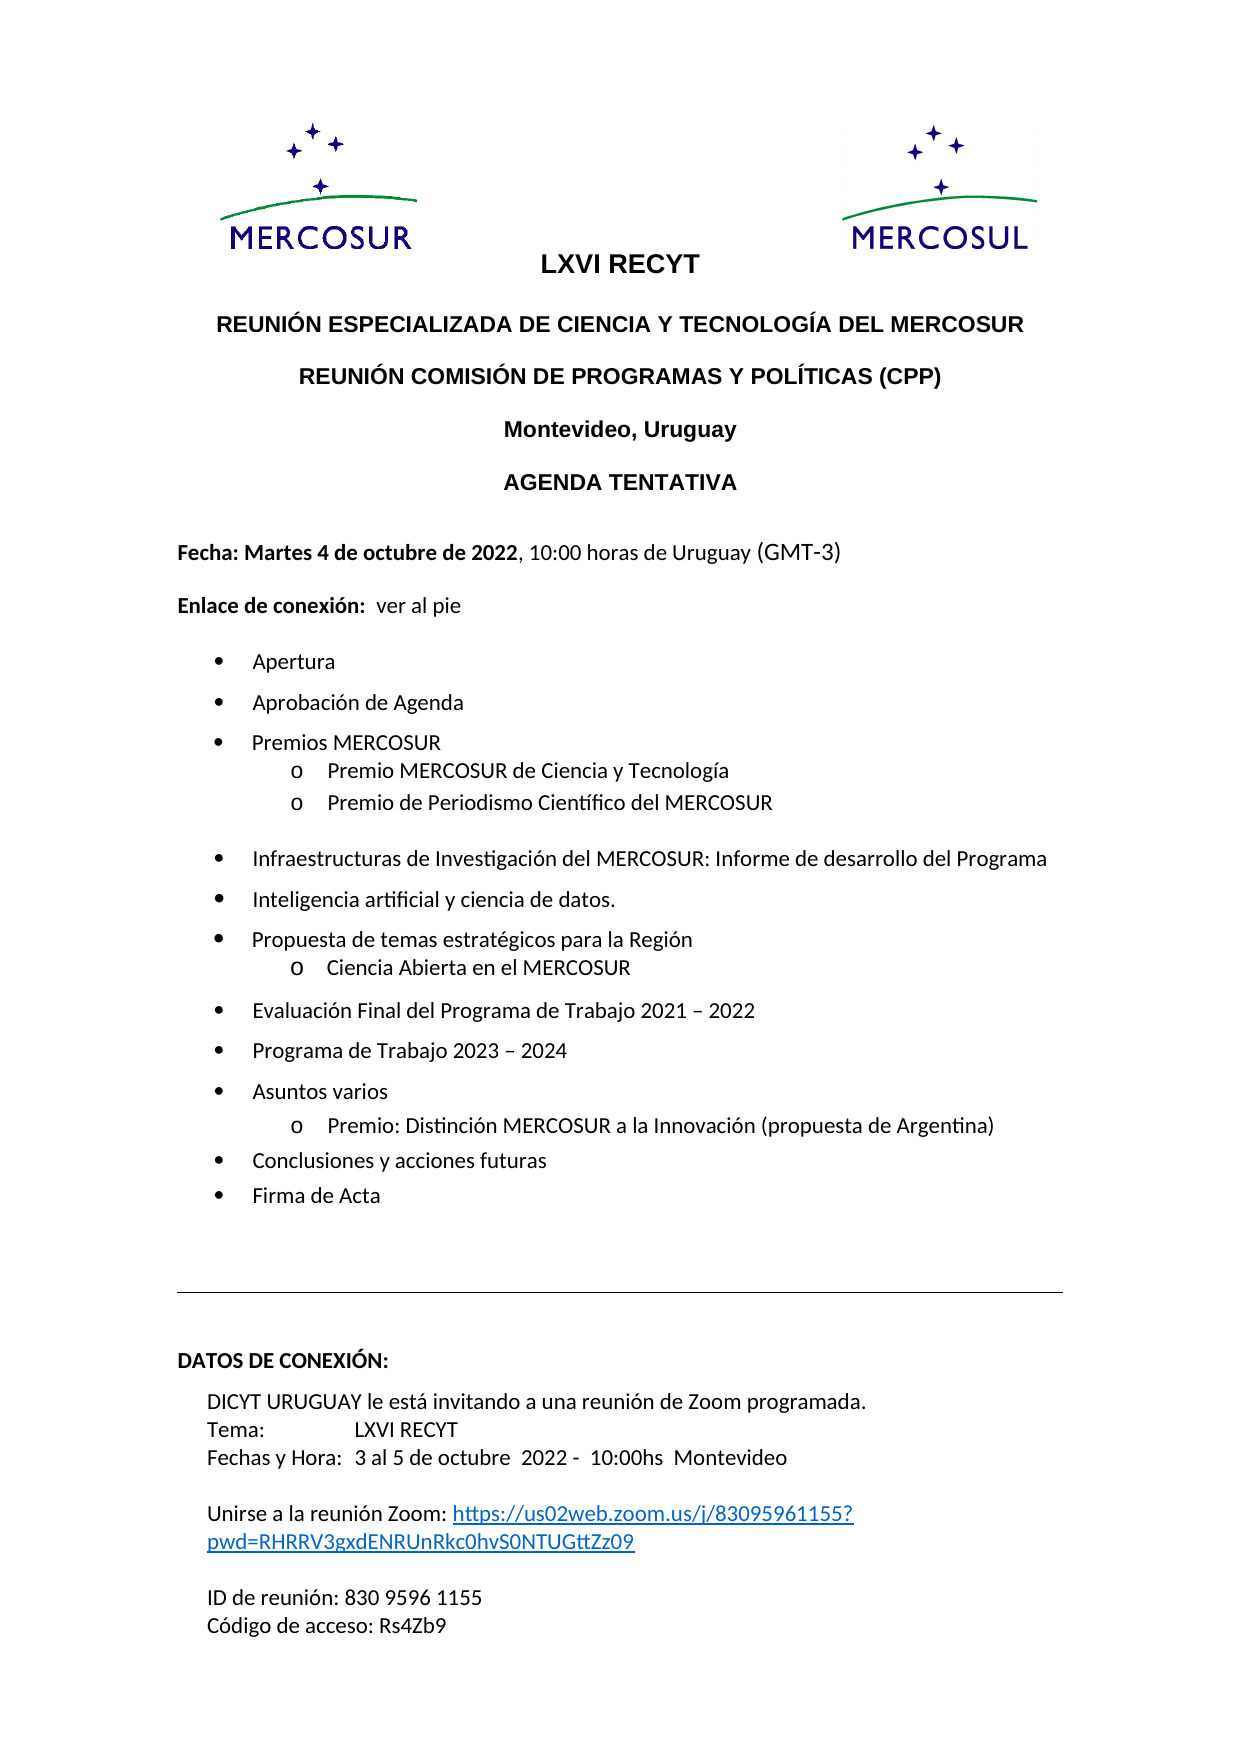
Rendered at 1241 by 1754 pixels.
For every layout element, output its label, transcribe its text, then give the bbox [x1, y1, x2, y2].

list Propuesta de temas estratégicos para la Región [214, 926, 1063, 953]
text ID de reunión: 830 9596 1155 [207, 1583, 1063, 1611]
list Firma de Acta [215, 1181, 1063, 1209]
list Premio MERCOSUR de Ciencia y Tecnología [290, 757, 1063, 786]
text AGENDA TENTATIVA [177, 469, 1063, 495]
list Premios MERCOSUR [214, 728, 1063, 757]
list Asuntos varios [215, 1077, 1063, 1105]
text DATOS DE CONEXIÓN: [177, 1347, 1063, 1374]
list Evaluación Final del Programa de Trabajo 2021 – 2022 [215, 996, 1063, 1024]
picture [842, 125, 1038, 237]
text REUNIÓN COMISIÓN DE PROGRAMAS Y POLÍTICAS (CPP) [177, 363, 1063, 390]
text Unirse a la reunión Zoom: https://us02web.zoom.us/j/83095961155?pwd=RHRRV3gxdENRUnRkc0hvS0NTUGttZz09 [207, 1499, 1063, 1555]
text Fecha: Martes 4 de octubre de 2022, 10:00 horas de Uruguay (GMT-3) [177, 536, 1063, 566]
list Infraestructuras de Investigación del MERCOSUR: Informe de desarrollo del Programa [215, 844, 1063, 872]
list Apertura [215, 647, 1063, 676]
text Tema: LXVI RECYT [207, 1415, 1063, 1443]
text REUNIÓN ESPECIALIZADA DE CIENCIA Y TECNOLOGÍA DEL MERCOSUR [177, 311, 1063, 337]
text Montevideo, Uruguay [177, 416, 1063, 442]
text Fechas y Hora: 3 al 5 de octubre 2022 - 10:00hs Montevideo [207, 1443, 1063, 1471]
text Enlace de conexión: ver al pie [177, 591, 1063, 619]
picture [220, 123, 418, 237]
text LXVI RECYT [177, 237, 1063, 279]
list Conclusiones y acciones futuras [215, 1147, 1063, 1174]
list Aprobación de Agenda [215, 688, 1063, 716]
list Programa de Trabajo 2023 – 2024 [215, 1036, 1063, 1064]
text DICYT URUGUAY le está invitando a una reunión de Zoom programada. [207, 1387, 1063, 1415]
list Premio de Periodismo Científico del MERCOSUR [290, 788, 1063, 817]
list Inteligencia artificial y ciencia de datos. [215, 885, 1063, 913]
list Premio: Distinción MERCOSUR a la Innovación (propuesta de Argentina) [290, 1111, 1063, 1140]
list Ciencia Abierta en el MERCOSUR [289, 953, 1063, 983]
text Código de acceso: Rs4Zb9 [207, 1611, 1063, 1639]
